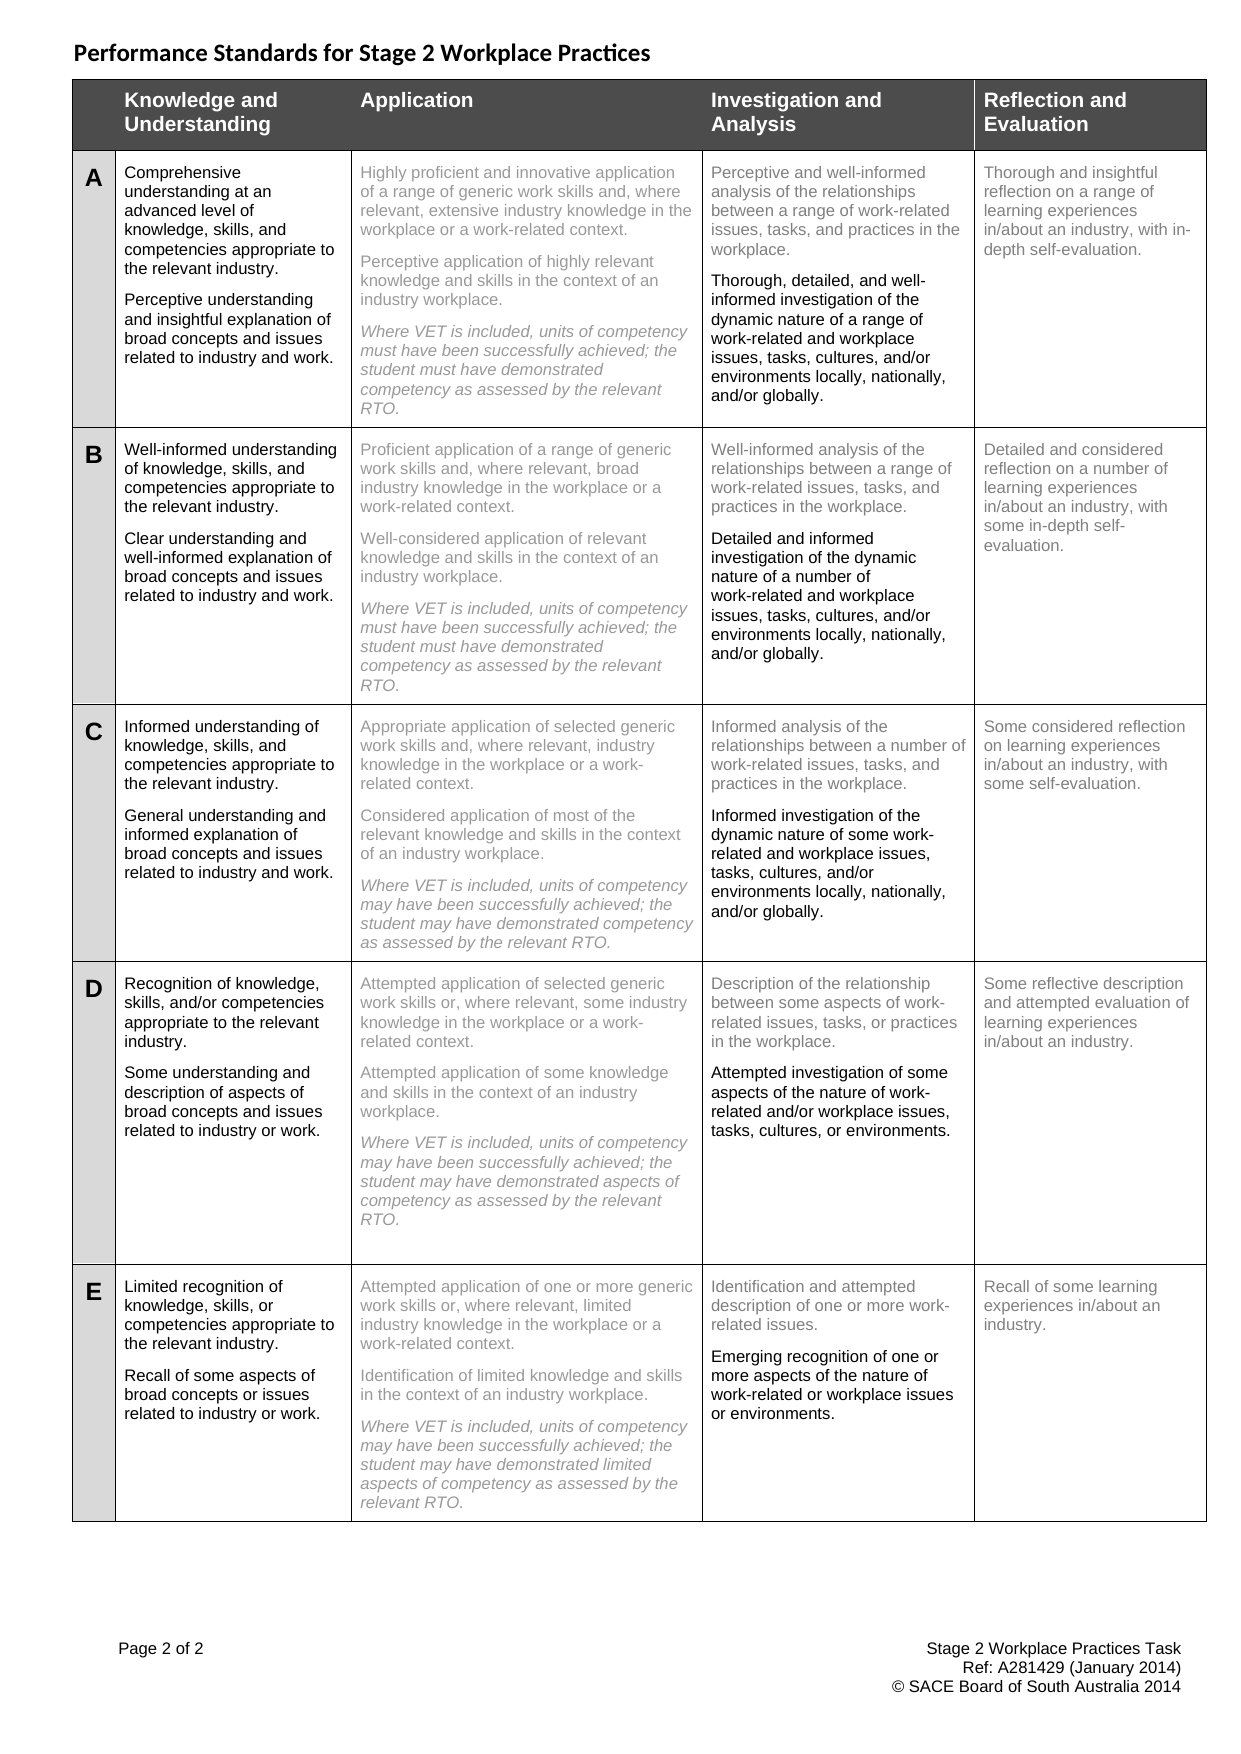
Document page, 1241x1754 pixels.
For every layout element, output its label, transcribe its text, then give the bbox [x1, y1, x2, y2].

table_cell D [73, 962, 115, 1263]
table_header Reflection and Evaluation [975, 80, 1206, 150]
table_cell Appropriate application of selected generic work skills and, where relevant, industry knowledge in the workplace or a work-related context. Considered application of most of the relevant knowledge and skills in the context of an industry workplace. Where VET is included, units of competency may have been successfully achieved; the student may have demonstrated competency as assessed by the relevant RTO. [352, 705, 702, 961]
table_cell A [73, 151, 115, 427]
table_cell Well-informed analysis of the relationships between a range of work-related issues, tasks, and practices in the workplace. Detailed and informed investigation of the dynamic nature of a number of work-related and workplace issues, tasks, cultures, and/or environments locally, nationally, and/or globally. [703, 428, 974, 703]
table_cell Proficient application of a range of generic work skills and, where relevant, broad industry knowledge in the workplace or a work-related context. Well-considered application of relevant knowledge and skills in the context of an industry workplace. Where VET is included, units of competency must have been successfully achieved; the student must have demonstrated competency as assessed by the relevant RTO. [352, 428, 702, 703]
table_cell Comprehensive understanding at an advanced level of knowledge, skills, and competencies appropriate to the relevant industry. Perceptive understanding and insightful explanation of broad concepts and issues related to industry and work. [116, 151, 351, 427]
table_header Application [351, 80, 702, 150]
table_cell Detailed and considered reflection on a number of learning experiences in/about an industry, with some in-depth self-evaluation. [975, 428, 1206, 703]
table_cell Recognition of knowledge, skills, and/or competencies appropriate to the relevant industry. Some understanding and description of aspects of broad concepts and issues related to industry or work. [116, 962, 351, 1263]
table_header [73, 80, 115, 150]
table_cell B [73, 428, 115, 703]
table_cell Highly proficient and innovative application of a range of generic work skills and, where relevant, extensive industry knowledge in the workplace or a work-related context. Perceptive application of highly relevant knowledge and skills in the context of an industry workplace. Where VET is included, units of competency must have been successfully achieved; the student must have demonstrated competency as assessed by the relevant RTO. [352, 151, 702, 427]
table_cell Well-informed understanding of knowledge, skills, and competencies appropriate to the relevant industry. Clear understanding and well-informed explanation of broad concepts and issues related to industry and work. [116, 428, 351, 703]
table_cell C [73, 705, 115, 961]
table_cell Thorough and insightful reflection on a range of learning experiences in/about an industry, with in-depth self-evaluation. [975, 151, 1206, 427]
table_cell Some reflective description and attempted evaluation of learning experiences in/about an industry. [975, 962, 1206, 1263]
table_cell Limited recognition of knowledge, skills, or competencies appropriate to the relevant industry. Recall of some aspects of broad concepts or issues related to industry or work. [116, 1265, 351, 1521]
table_cell Attempted application of selected generic work skills or, where relevant, some industry knowledge in the workplace or a work-related context. Attempted application of some knowledge and skills in the context of an industry workplace. Where VET is included, units of competency may have been successfully achieved; the student may have demonstrated aspects of competency as assessed by the relevant RTO. [352, 962, 702, 1263]
table_cell Attempted application of one or more generic work skills or, where relevant, limited industry knowledge in the workplace or a work-related context. Identification of limited knowledge and skills in the context of an industry workplace. Where VET is included, units of competency may have been successfully achieved; the student may have demonstrated limited aspects of competency as assessed by the relevant RTO. [352, 1265, 702, 1521]
table_cell Perceptive and well-informed analysis of the relationships between a range of work-related issues, tasks, and practices in the workplace. Thorough, detailed, and well-informed investigation of the dynamic nature of a range of work-related and workplace issues, tasks, cultures, and/or environments locally, nationally, and/or globally. [703, 151, 974, 427]
table_cell Recall of some learning experiences in/about an industry. [975, 1265, 1206, 1521]
table_cell Identification and attempted description of one or more work-related issues. Emerging recognition of one or more aspects of the nature of work-related or workplace issues or environments. [703, 1265, 974, 1521]
table_header Knowledge and Understanding [115, 80, 351, 150]
table_cell Description of the relationship between some aspects of work-related issues, tasks, or practices in the workplace. Attempted investigation of some aspects of the nature of work-related and/or workplace issues, tasks, cultures, or environments. [703, 962, 974, 1263]
table_cell Informed analysis of the relationships between a number of work-related issues, tasks, and practices in the workplace. Informed investigation of the dynamic nature of some work-related and workplace issues, tasks, cultures, and/or environments locally, nationally, and/or globally. [703, 705, 974, 961]
table_cell Informed understanding of knowledge, skills, and competencies appropriate to the relevant industry. General understanding and informed explanation of broad concepts and issues related to industry and work. [116, 705, 351, 961]
table_cell Some considered reflection on learning experiences in/about an industry, with some self-evaluation. [975, 705, 1206, 961]
text Performance Standards for Stage 2 Workplace Practices [74, 37, 1122, 68]
table_header Investigation and Analysis [702, 80, 974, 150]
table_cell E [73, 1265, 115, 1521]
